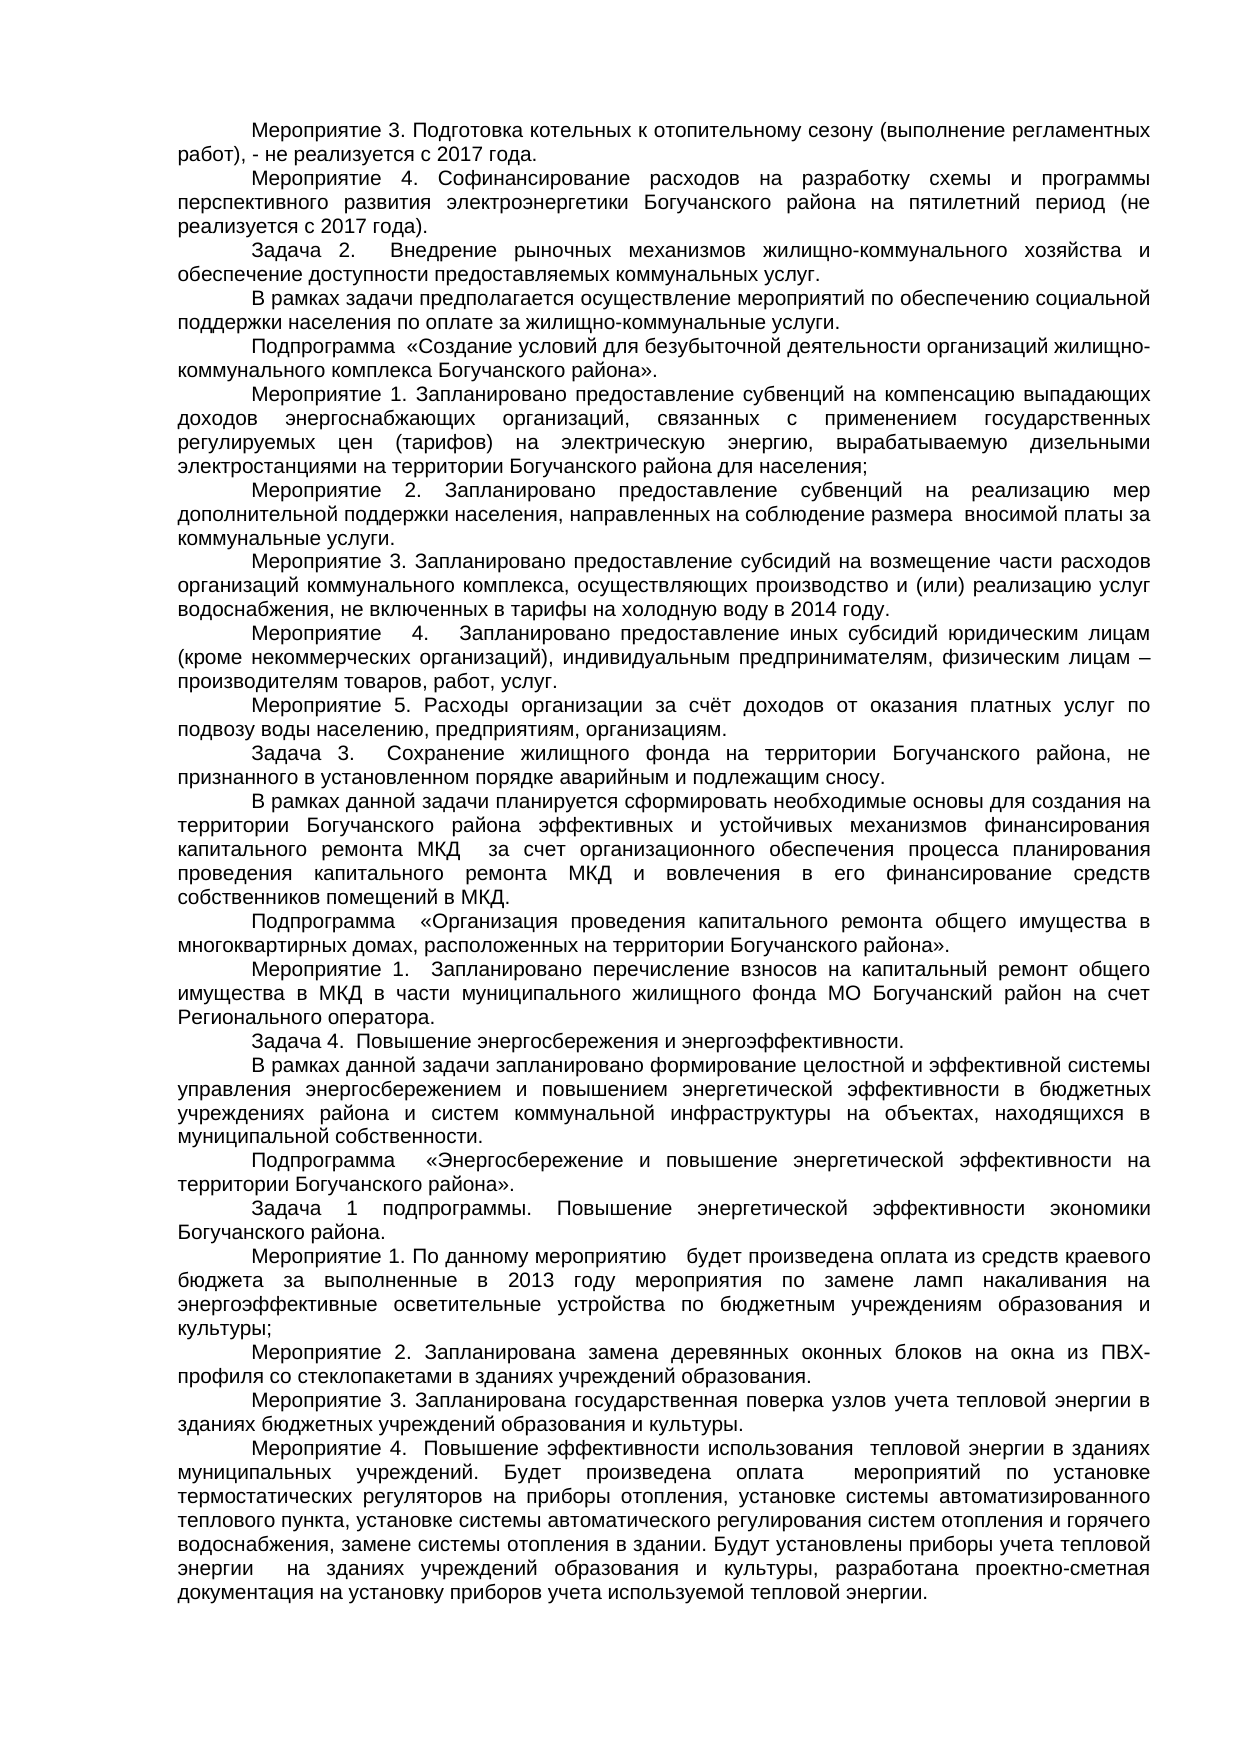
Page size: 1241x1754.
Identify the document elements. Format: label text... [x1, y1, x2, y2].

text В рамках данной задачи запланировано формирование целостной и эффективной системы управления энергосбережением и повышением энергетической эффективности в бюджетных учреждениях района и систем коммунальной инфраструктуры на объектах, находящихся в муниципальной собственности. [177, 1052, 1152, 1148]
text Мероприятие 3. Запланирована государственная поверка узлов учета тепловой энергии в зданиях бюджетных учреждений образования и культуры. [177, 1388, 1152, 1436]
text Мероприятие 5. Расходы организации за счёт доходов от оказания платных услуг по подвозу воды населению, предприятиям, организациям. [177, 693, 1152, 741]
text Мероприятие 3. Подготовка котельных к отопительному сезону (выполнение регламентных работ), - не реализуется с 2017 года. [177, 118, 1152, 166]
text Мероприятие 1. Запланировано перечисление взносов на капитальный ремонт общего имущества в МКД в части муниципального жилищного фонда МО Богучанский район на счет Регионального оператора. [177, 957, 1152, 1028]
text Мероприятие 4. Повышение эффективности использования тепловой энергии в зданиях муниципальных учреждений. Будет произведена оплата мероприятий по установке термостатических регуляторов на приборы отопления, установке системы автоматизированного теплового пункта, установке системы автоматического регулирования систем отопления и горячего водоснабжения, замене системы отопления в здании. Будут установлены приборы учета тепловой энергии на зданиях учреждений образования и культуры, разработана проектно-сметная документация на установку приборов учета используемой тепловой энергии. [177, 1436, 1152, 1603]
text Задача 2. Внедрение рыночных механизмов жилищно-коммунального хозяйства и обеспечение доступности предоставляемых коммунальных услуг. [177, 238, 1152, 286]
text Мероприятие 4. Запланировано предоставление иных субсидий юридическим лицам (кроме некоммерческих организаций), индивидуальным предпринимателям, физическим лицам – производителям товаров, работ, услуг. [177, 621, 1152, 693]
text Мероприятие 2. Запланирована замена деревянных оконных блоков на окна из ПВХ-профиля со стеклопакетами в зданиях учреждений образования. [177, 1340, 1152, 1388]
text Задача 4. Повышение энергосбережения и энергоэффективности. [177, 1028, 1152, 1052]
text Мероприятие 3. Запланировано предоставление субсидий на возмещение части расходов организаций коммунального комплекса, осуществляющих производство и (или) реализацию услуг водоснабжения, не включенных в тарифы на холодную воду в 2014 году. [177, 549, 1152, 621]
text В рамках данной задачи планируется сформировать необходимые основы для создания на территории Богучанского района эффективных и устойчивых механизмов финансирования капитального ремонта МКД за счет организационного обеспечения процесса планирования проведения капитального ремонта МКД и вовлечения в его финансирование средств собственников помещений в МКД. [177, 789, 1152, 909]
text Мероприятие 1. Запланировано предоставление субвенций на компенсацию выпадающих доходов энергоснабжающих организаций, связанных с применением государственных регулируемых цен (тарифов) на электрическую энергию, вырабатываемую дизельными электростанциями на территории Богучанского района для населения; [177, 382, 1152, 477]
text Задача 1 подпрограммы. Повышение энергетической эффективности экономики Богучанского района. [177, 1196, 1152, 1244]
text Мероприятие 2. Запланировано предоставление субвенций на реализацию мер дополнительной поддержки населения, направленных на соблюдение размера вносимой платы за коммунальные услуги. [177, 477, 1152, 549]
text Подпрограмма «Энергосбережение и повышение энергетической эффективности на территории Богучанского района». [177, 1148, 1152, 1196]
text Подпрограмма «Создание условий для безубыточной деятельности организаций жилищно-коммунального комплекса Богучанского района». [177, 334, 1152, 382]
text Подпрограмма «Организация проведения капитального ремонта общего имущества в многоквартирных домах, расположенных на территории Богучанского района». [177, 909, 1152, 957]
text Мероприятие 1. По данному мероприятию будет произведена оплата из средств краевого бюджета за выполненные в 2013 году мероприятия по замене ламп накаливания на энергоэффективные осветительные устройства по бюджетным учреждениям образования и культуры; [177, 1244, 1152, 1340]
text В рамках задачи предполагается осуществление мероприятий по обеспечению социальной поддержки населения по оплате за жилищно-коммунальные услуги. [177, 286, 1152, 334]
text Мероприятие 4. Софинансирование расходов на разработку схемы и программы перспективного развития электроэнергетики Богучанского района на пятилетний период (не реализуется с 2017 года). [177, 166, 1152, 238]
text Задача 3. Сохранение жилищного фонда на территории Богучанского района, не признанного в установленном порядке аварийным и подлежащим сносу. [177, 741, 1152, 789]
